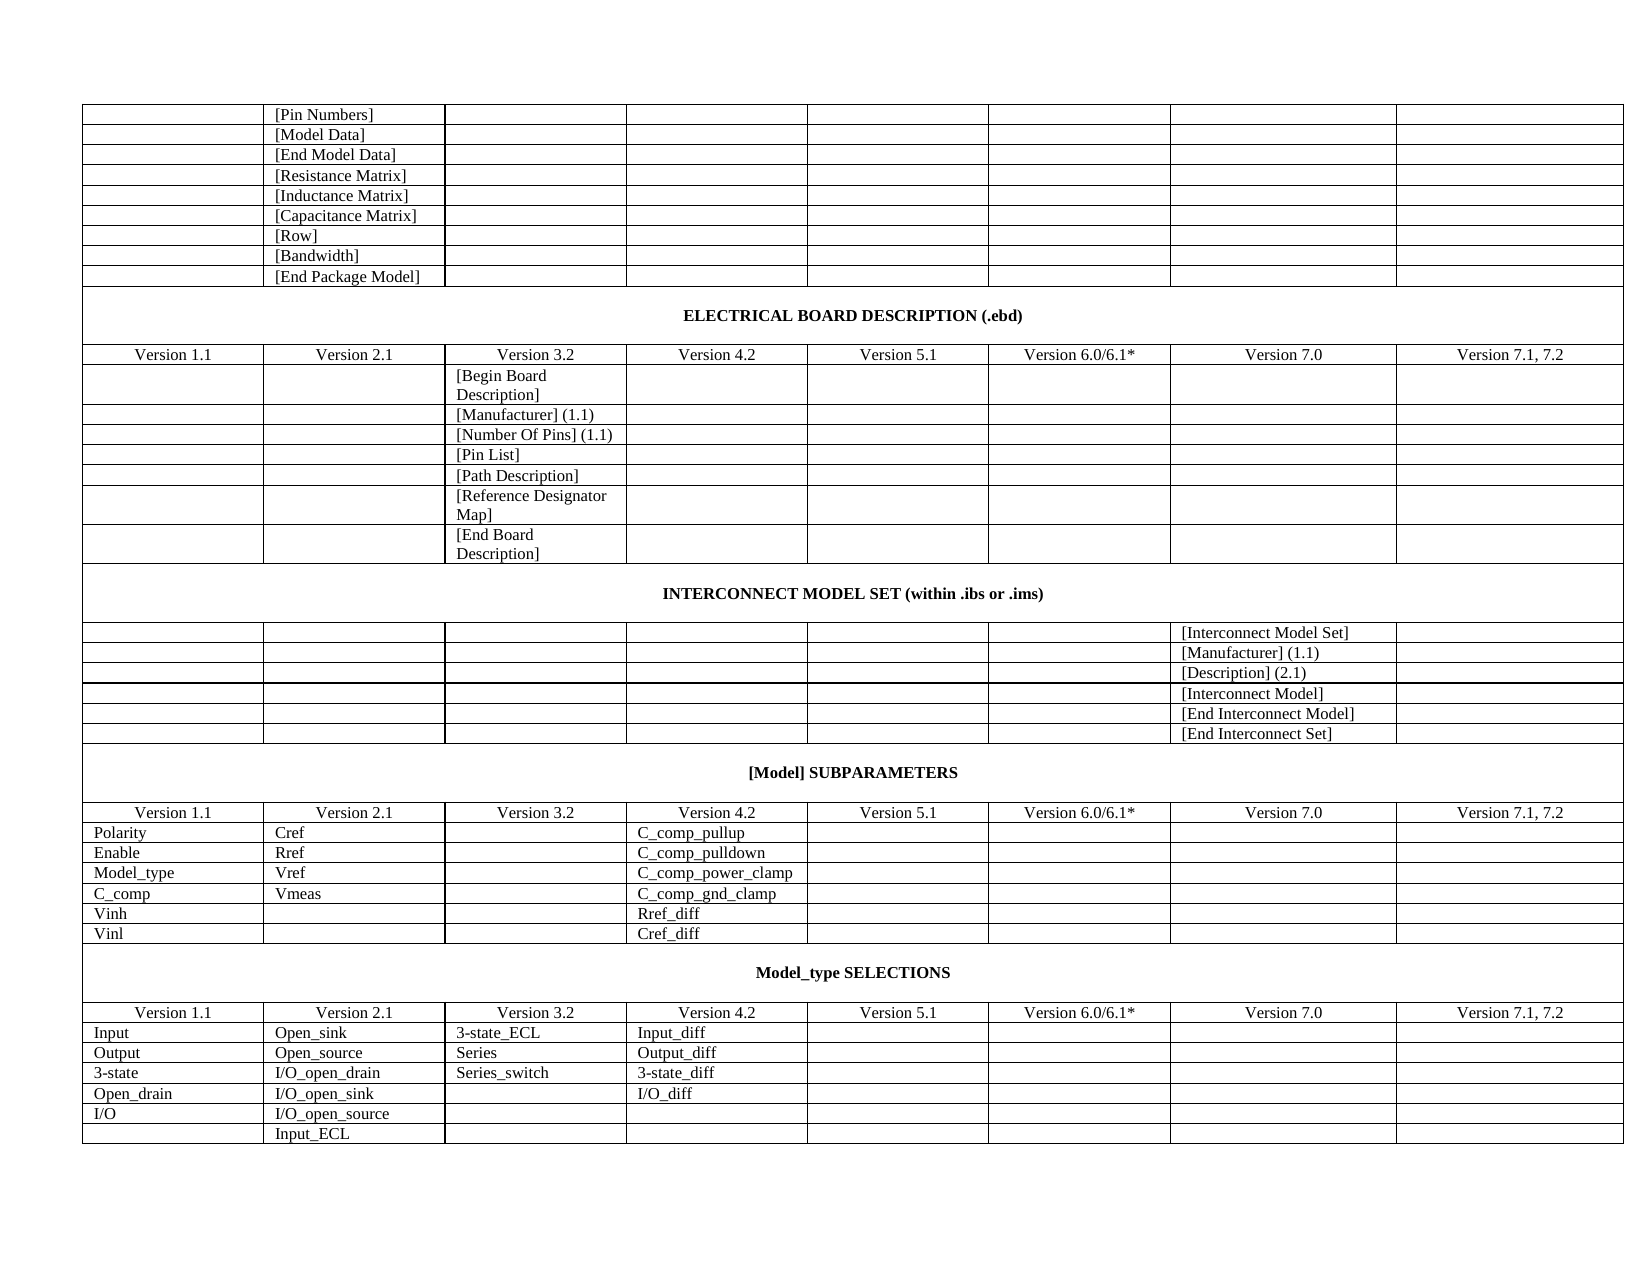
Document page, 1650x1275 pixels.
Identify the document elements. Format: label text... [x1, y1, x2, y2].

table_cell [1171, 904, 1396, 923]
table_cell [1397, 1063, 1623, 1082]
table_cell Series [446, 1043, 626, 1062]
table_cell [989, 186, 1170, 205]
table_cell [1397, 1023, 1623, 1042]
table_cell [264, 704, 444, 723]
table_cell Cref [264, 823, 444, 842]
table_cell [1171, 246, 1396, 265]
table_cell [1397, 663, 1623, 682]
table_cell [446, 206, 626, 225]
table_cell [264, 525, 444, 563]
table_cell [989, 206, 1170, 225]
table_cell [627, 663, 807, 682]
table_cell Output [83, 1043, 263, 1062]
table_cell [627, 465, 807, 484]
table_cell C_comp_gnd_clamp [627, 884, 807, 903]
table_cell Version 7.0 [1171, 803, 1396, 822]
table_cell [989, 405, 1170, 424]
table_cell 3-state [83, 1063, 263, 1082]
table_cell [1171, 924, 1396, 943]
table_cell [627, 525, 807, 563]
table_cell [264, 904, 444, 923]
table_cell [808, 663, 988, 682]
table_cell [1171, 1023, 1396, 1042]
table_cell [808, 105, 988, 124]
table_cell [83, 1124, 263, 1143]
table_cell Version 5.1 [808, 803, 988, 822]
table_cell [1397, 226, 1623, 245]
table_cell [End Interconnect Set] [1171, 724, 1396, 743]
table_cell [808, 165, 988, 184]
table_cell C_comp_power_clamp [627, 863, 807, 882]
table_cell [989, 1124, 1170, 1143]
table_cell [989, 863, 1170, 882]
table_cell [1171, 445, 1396, 464]
table_cell [83, 206, 263, 225]
table_cell [1397, 884, 1623, 903]
table_cell [264, 684, 444, 703]
table_cell I/O_open_drain [264, 1063, 444, 1082]
table_cell [83, 105, 263, 124]
table_cell [808, 145, 988, 164]
table_cell [446, 684, 626, 703]
table_cell [446, 105, 626, 124]
table_cell [264, 425, 444, 444]
table_cell [83, 246, 263, 265]
table_cell [446, 904, 626, 923]
table_cell Open_sink [264, 1023, 444, 1042]
table_cell I/O_open_source [264, 1104, 444, 1123]
table_cell [Pin List] [446, 445, 626, 464]
table_cell [808, 525, 988, 563]
table_cell Version 5.1 [808, 1003, 988, 1022]
table_cell [1171, 1043, 1396, 1062]
table_cell [446, 823, 626, 842]
table_cell [1397, 405, 1623, 424]
table_cell Version 7.0 [1171, 345, 1396, 364]
table_cell Vmeas [264, 884, 444, 903]
table_cell [989, 486, 1170, 524]
table_cell [627, 486, 807, 524]
table_cell [808, 425, 988, 444]
table_cell Input [83, 1023, 263, 1042]
table_cell [1397, 206, 1623, 225]
table_cell [1397, 1124, 1623, 1143]
table_cell [83, 226, 263, 245]
table_cell C_comp_pulldown [627, 843, 807, 862]
table_cell [627, 405, 807, 424]
table_cell [Begin Board Description] [446, 365, 626, 404]
table_cell [End Board Description] [446, 525, 626, 563]
table_cell [1171, 863, 1396, 882]
table_cell [989, 125, 1170, 144]
table_cell [1397, 643, 1623, 662]
table_cell [627, 425, 807, 444]
table_cell [446, 226, 626, 245]
table_cell [627, 643, 807, 662]
table_cell [446, 1104, 626, 1123]
table_cell Version 7.0 [1171, 1003, 1396, 1022]
table_cell [1171, 1104, 1396, 1123]
table_cell [446, 266, 626, 286]
table_cell [1397, 266, 1623, 286]
table_cell [808, 1023, 988, 1042]
table_cell [Number Of Pins] (1.1) [446, 425, 626, 444]
table_cell [989, 904, 1170, 923]
table_cell [627, 206, 807, 225]
table_cell [83, 365, 263, 404]
table_cell [446, 125, 626, 144]
table_cell Polarity [83, 823, 263, 842]
table_cell [1397, 145, 1623, 164]
table_cell Version 3.2 [446, 345, 626, 364]
table_cell Version 5.1 [808, 345, 988, 364]
table_cell Model_type [83, 863, 263, 882]
table_cell [264, 445, 444, 464]
table_cell [1171, 843, 1396, 862]
table_cell [989, 704, 1170, 723]
table_cell [627, 1104, 807, 1123]
table_cell [Interconnect Model Set] [1171, 623, 1396, 642]
table_cell Output_diff [627, 1043, 807, 1062]
table_cell Version 6.0/6.1* [989, 1003, 1170, 1022]
table_cell [1397, 165, 1623, 184]
table_cell [Pin Numbers] [264, 105, 444, 124]
table_cell [627, 684, 807, 703]
table_cell [1397, 623, 1623, 642]
table_cell [446, 924, 626, 943]
table_cell [989, 445, 1170, 464]
table_cell [808, 724, 988, 743]
table_cell [446, 724, 626, 743]
table_cell [808, 643, 988, 662]
table_cell [808, 405, 988, 424]
table_cell [1397, 904, 1623, 923]
table_cell [627, 365, 807, 404]
table_cell [446, 663, 626, 682]
table_cell [1397, 246, 1623, 265]
table_cell [627, 1124, 807, 1143]
table_cell [83, 684, 263, 703]
table_cell [83, 486, 263, 524]
table_cell [1171, 105, 1396, 124]
table_cell [808, 823, 988, 842]
table_cell [446, 1124, 626, 1143]
table_cell [1397, 486, 1623, 524]
table_cell [1171, 266, 1396, 286]
table_cell [808, 445, 988, 464]
table_cell Rref_diff [627, 904, 807, 923]
table_cell [989, 246, 1170, 265]
table_cell 3-state_diff [627, 1063, 807, 1082]
table_cell [446, 1084, 626, 1103]
table_cell [1397, 823, 1623, 842]
table_cell [1171, 1124, 1396, 1143]
table_cell [808, 1063, 988, 1082]
table_cell [989, 884, 1170, 903]
table_cell [989, 226, 1170, 245]
table_cell [808, 1043, 988, 1062]
table_cell [83, 186, 263, 205]
table_cell [627, 105, 807, 124]
table_cell [1171, 486, 1396, 524]
table_cell [989, 843, 1170, 862]
table_cell [446, 863, 626, 882]
table_cell [989, 1043, 1170, 1062]
table_cell [989, 1023, 1170, 1042]
table_cell [End Package Model] [264, 266, 444, 286]
table_cell [989, 1104, 1170, 1123]
table_cell [1397, 724, 1623, 743]
table_cell [Reference Designator Map] [446, 486, 626, 524]
table_cell Rref [264, 843, 444, 862]
table_cell [808, 226, 988, 245]
table_cell [808, 1084, 988, 1103]
table_cell I/O_open_sink [264, 1084, 444, 1103]
table_cell [808, 863, 988, 882]
table_cell [Row] [264, 226, 444, 245]
table_cell [808, 924, 988, 943]
table_cell [989, 525, 1170, 563]
table_cell [1397, 704, 1623, 723]
table_cell Version 2.1 [264, 803, 444, 822]
table_cell [83, 445, 263, 464]
table_cell [446, 643, 626, 662]
table_cell [989, 425, 1170, 444]
table_cell [808, 623, 988, 642]
table_cell [1171, 186, 1396, 205]
table_cell Input_diff [627, 1023, 807, 1042]
table_cell Cref_diff [627, 924, 807, 943]
table_cell [446, 165, 626, 184]
table_cell [Inductance Matrix] [264, 186, 444, 205]
table_cell [808, 266, 988, 286]
table_cell [627, 623, 807, 642]
table_cell [1171, 425, 1396, 444]
table_cell [1171, 1063, 1396, 1082]
table_cell [446, 843, 626, 862]
table_cell Series_switch [446, 1063, 626, 1082]
table_cell C_comp_pullup [627, 823, 807, 842]
table_cell [989, 165, 1170, 184]
table_cell [1397, 365, 1623, 404]
table_cell C_comp [83, 884, 263, 903]
table_cell [808, 684, 988, 703]
table_cell [989, 663, 1170, 682]
table_cell [1397, 924, 1623, 943]
table_cell [989, 1063, 1170, 1082]
table_cell [264, 643, 444, 662]
table_cell [Path Description] [446, 465, 626, 484]
table_cell [83, 465, 263, 484]
table_cell [1397, 1084, 1623, 1103]
table_cell [1397, 425, 1623, 444]
table_cell [83, 266, 263, 286]
table_cell Enable [83, 843, 263, 862]
table_cell Vinh [83, 904, 263, 923]
table_cell [End Interconnect Model] [1171, 704, 1396, 723]
table_cell [264, 486, 444, 524]
table_cell Vinl [83, 924, 263, 943]
table_cell I/O [83, 1104, 263, 1123]
table_cell [808, 1124, 988, 1143]
table_cell [446, 704, 626, 723]
table_cell [627, 226, 807, 245]
table_cell I/O_diff [627, 1084, 807, 1103]
table_cell [1397, 684, 1623, 703]
table_cell [83, 145, 263, 164]
table_cell [808, 365, 988, 404]
table_cell [808, 1104, 988, 1123]
table_cell [446, 884, 626, 903]
table_cell [83, 165, 263, 184]
table_cell [1397, 863, 1623, 882]
table_cell [Manufacturer] (1.1) [1171, 643, 1396, 662]
table_cell [808, 246, 988, 265]
table_cell [1397, 525, 1623, 563]
table_cell Version 7.1, 7.2 [1397, 803, 1623, 822]
table_cell [83, 663, 263, 682]
table_cell [Model] SUBPARAMETERS [83, 744, 1623, 802]
table_cell [1397, 186, 1623, 205]
table_cell [1397, 465, 1623, 484]
table_cell [989, 823, 1170, 842]
table_cell [627, 125, 807, 144]
table_cell [808, 465, 988, 484]
table_cell [627, 724, 807, 743]
table_cell [Manufacturer] (1.1) [446, 405, 626, 424]
table_cell [989, 924, 1170, 943]
table_cell Version 6.0/6.1* [989, 345, 1170, 364]
table_cell [83, 623, 263, 642]
table_cell [Bandwidth] [264, 246, 444, 265]
table_cell [808, 486, 988, 524]
table_cell [264, 465, 444, 484]
table_cell Version 1.1 [83, 1003, 263, 1022]
table_cell [1397, 1104, 1623, 1123]
table_cell [989, 724, 1170, 743]
table_cell [264, 663, 444, 682]
table_cell [1171, 165, 1396, 184]
table_cell [989, 365, 1170, 404]
table_cell Version 7.1, 7.2 [1397, 1003, 1623, 1022]
table_cell [83, 643, 263, 662]
table_cell [1171, 125, 1396, 144]
table_cell [1171, 1084, 1396, 1103]
table_cell [989, 465, 1170, 484]
table_cell 3-state_ECL [446, 1023, 626, 1042]
table_cell Version 3.2 [446, 803, 626, 822]
table_cell [Model Data] [264, 125, 444, 144]
table_cell [1171, 226, 1396, 245]
table_cell [627, 165, 807, 184]
table_cell [989, 105, 1170, 124]
table_cell Open_drain [83, 1084, 263, 1103]
table_cell Version 4.2 [627, 345, 807, 364]
table_cell [627, 145, 807, 164]
table_cell [989, 684, 1170, 703]
table_cell Version 4.2 [627, 1003, 807, 1022]
table_cell [446, 186, 626, 205]
table_cell [264, 623, 444, 642]
table_cell [1171, 206, 1396, 225]
table_cell [627, 704, 807, 723]
table_cell [989, 623, 1170, 642]
table_cell [264, 724, 444, 743]
table_cell [627, 246, 807, 265]
table_cell [808, 704, 988, 723]
table_cell ELECTRICAL BOARD DESCRIPTION (.ebd) [83, 287, 1623, 344]
table_cell [83, 704, 263, 723]
table_cell [Resistance Matrix] [264, 165, 444, 184]
table_cell Version 6.0/6.1* [989, 803, 1170, 822]
table_cell [Interconnect Model] [1171, 684, 1396, 703]
table_cell Version 2.1 [264, 345, 444, 364]
table_cell [808, 904, 988, 923]
table_cell Version 2.1 [264, 1003, 444, 1022]
table_cell Vref [264, 863, 444, 882]
table_cell [83, 425, 263, 444]
table_cell [264, 405, 444, 424]
table_cell [1171, 525, 1396, 563]
table_cell [446, 145, 626, 164]
table_cell [989, 1084, 1170, 1103]
table_cell [989, 266, 1170, 286]
table_cell [627, 266, 807, 286]
table_cell [83, 525, 263, 563]
table_cell [1171, 823, 1396, 842]
table_cell [808, 125, 988, 144]
table_cell [446, 623, 626, 642]
table_cell INTERCONNECT MODEL SET (within .ibs or .ims) [83, 564, 1623, 622]
table_cell [1171, 145, 1396, 164]
table_cell [End Model Data] [264, 145, 444, 164]
table_cell [264, 924, 444, 943]
table_cell [83, 125, 263, 144]
table_cell [1397, 105, 1623, 124]
table_cell [1171, 365, 1396, 404]
table_cell Version 7.1, 7.2 [1397, 345, 1623, 364]
table_cell [264, 365, 444, 404]
table_cell Version 4.2 [627, 803, 807, 822]
table_cell Version 3.2 [446, 1003, 626, 1022]
table_cell [808, 206, 988, 225]
table_cell [627, 445, 807, 464]
table_cell [627, 186, 807, 205]
table_cell Version 1.1 [83, 803, 263, 822]
table_cell [808, 884, 988, 903]
table_cell [Capacitance Matrix] [264, 206, 444, 225]
table_cell [1397, 1043, 1623, 1062]
table_cell [808, 186, 988, 205]
table_cell [989, 145, 1170, 164]
table_cell [808, 843, 988, 862]
table_cell [989, 643, 1170, 662]
table_cell [Description] (2.1) [1171, 663, 1396, 682]
table_cell Open_source [264, 1043, 444, 1062]
table_cell [1397, 125, 1623, 144]
table_cell [1171, 405, 1396, 424]
table_cell [446, 246, 626, 265]
table_cell [1171, 884, 1396, 903]
table_cell [83, 724, 263, 743]
table_cell Model_type SELECTIONS [83, 944, 1623, 1002]
table_cell [83, 405, 263, 424]
table_cell Version 1.1 [83, 345, 263, 364]
table_cell [1397, 445, 1623, 464]
table_cell Input_ECL [264, 1124, 444, 1143]
table_cell [1171, 465, 1396, 484]
table_cell [1397, 843, 1623, 862]
